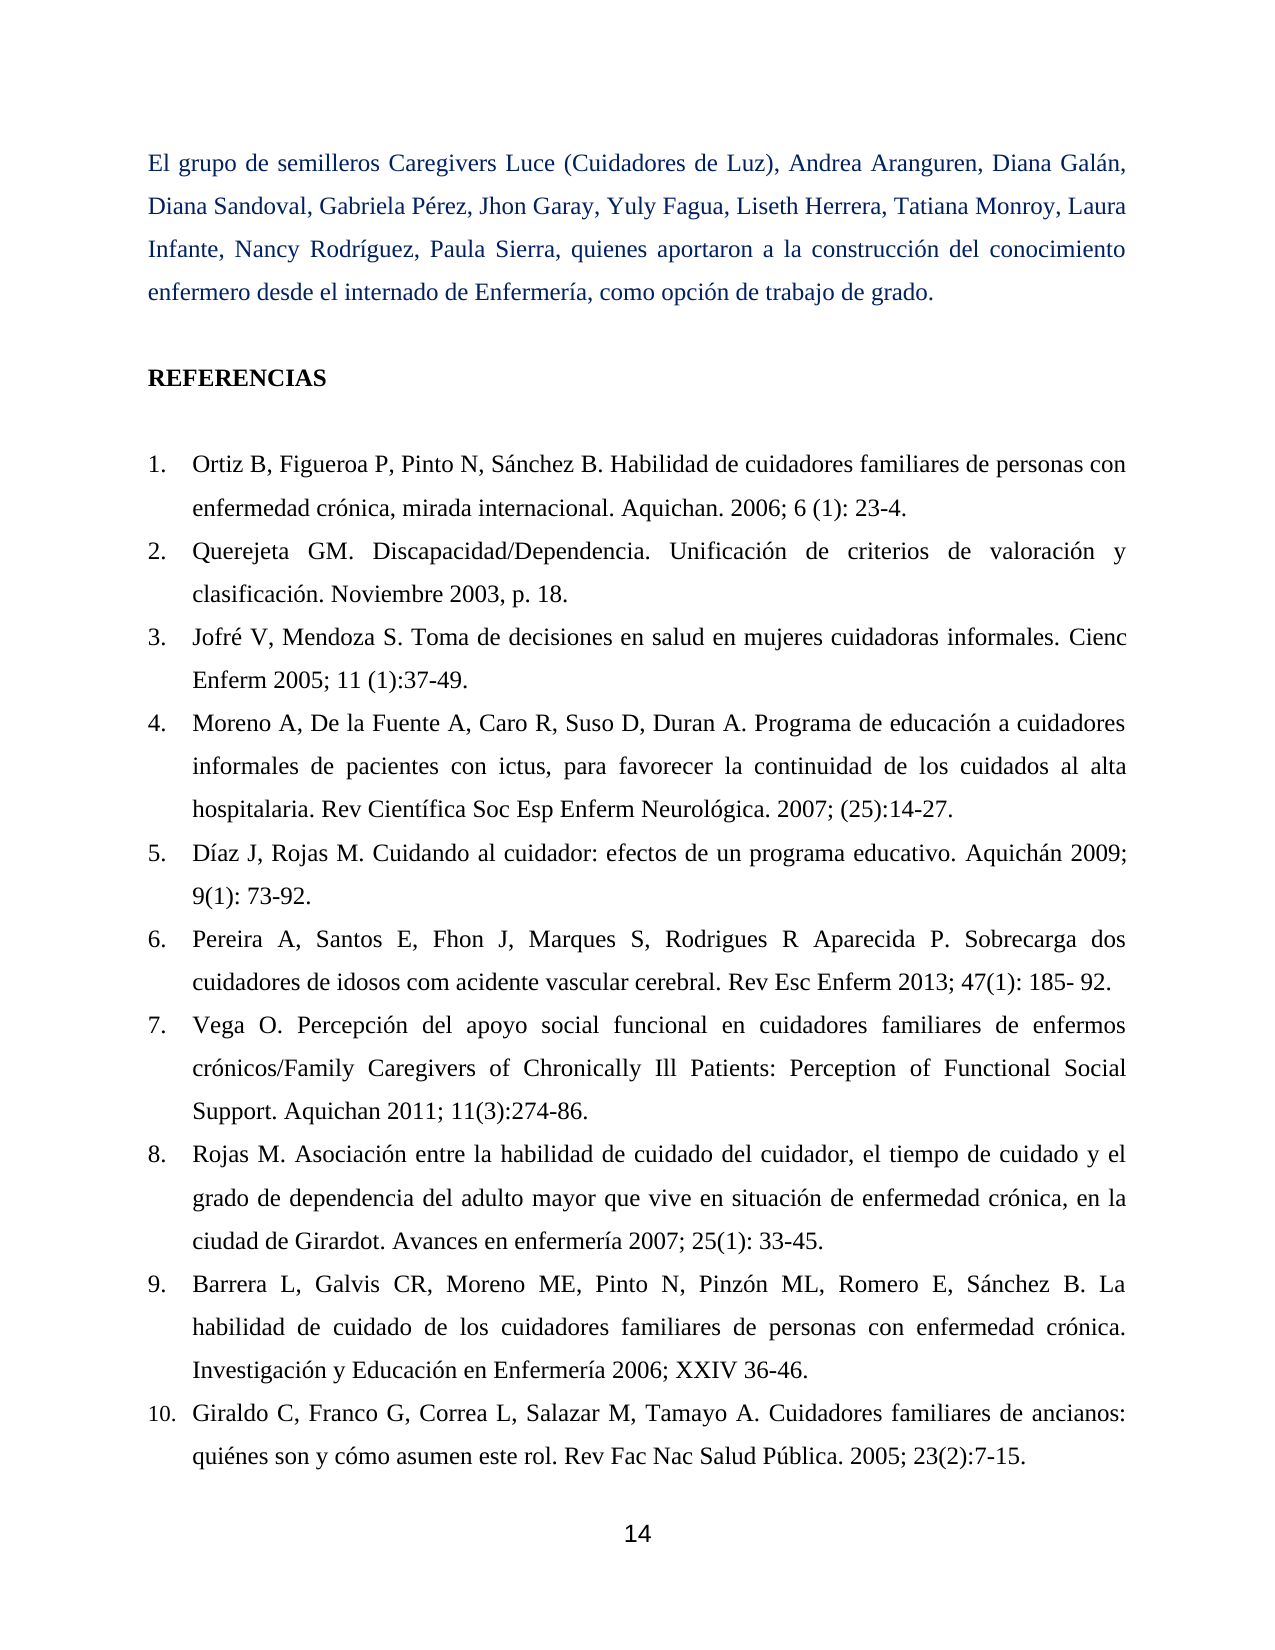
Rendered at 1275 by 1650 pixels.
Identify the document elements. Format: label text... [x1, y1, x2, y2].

list Rojas M. Asociación entre la habilidad de cuidado del cuidador, el tiempo de cuidado y el grado de dependencia del adulto mayor que vive en situación de enfermedad crónica, en la ciudad de Girardot. Avances en enfermería 2007; 25(1): 33-45. [148, 1139, 1127, 1254]
list Moreno A, De la Fuente A, Caro R, Suso D, Duran A. Programa de educación a cuidadores informales de pacientes con ictus, para favorecer la continuidad de los cuidados al alta hospitalaria. Rev Científica Soc Esp Enferm Neurológica. 2007; (25):14-27. [148, 708, 1127, 823]
list Vega O. Percepción del apoyo social funcional en cuidadores familiares de enfermos crónicos/Family Caregivers of Chronically Ill Patients: Perception of Functional Social Support. Aquichan 2011; 11(3):274-86. [148, 1010, 1127, 1125]
text REFERENCIAS [148, 363, 1127, 392]
list Giraldo C, Franco G, Correa L, Salazar M, Tamayo A. Cuidadores familiares de ancianos: quiénes son y cómo asumen este rol. Rev Fac Nac Salud Pública. 2005; 23(2):7-15. [148, 1398, 1127, 1470]
list Querejeta GM. Discapacidad/Dependencia. Unificación de criterios de valoración y clasificación. Noviembre 2003, p. 18. [148, 536, 1127, 608]
text El grupo de semilleros Caregivers Luce (Cuidadores de Luz), Andrea Aranguren, Diana Galán, Diana Sandoval, Gabriela Pérez, Jhon Garay, Yuly Fagua, Liseth Herrera, Tatiana Monroy, Laura Infante, Nancy Rodríguez, Paula Sierra, quienes aportaron a la construcción del conocimiento enfermero desde el internado de Enfermería, como opción de trabajo de grado. [148, 148, 1127, 306]
list Barrera L, Galvis CR, Moreno ME, Pinto N, Pinzón ML, Romero E, Sánchez B. La habilidad de cuidado de los cuidadores familiares de personas con enfermedad crónica. Investigación y Educación en Enfermería 2006; XXIV 36-46. [148, 1269, 1127, 1384]
list Díaz J, Rojas M. Cuidando al cuidador: efectos de un programa educativo. Aquichán 2009; 9(1): 73-92. [148, 838, 1127, 909]
list Ortiz B, Figueroa P, Pinto N, Sánchez B. Habilidad de cuidadores familiares de personas con enfermedad crónica, mirada internacional. Aquichan. 2006; 6 (1): 23-4. [148, 449, 1127, 521]
list Pereira A, Santos E, Fhon J, Marques S, Rodrigues R Aparecida P. Sobrecarga dos cuidadores de idosos com acidente vascular cerebral. Rev Esc Enferm 2013; 47(1): 185- 92. [148, 924, 1127, 996]
list Jofré V, Mendoza S. Toma de decisiones en salud en mujeres cuidadoras informales. Cienc Enferm 2005; 11 (1):37-49. [148, 622, 1127, 694]
